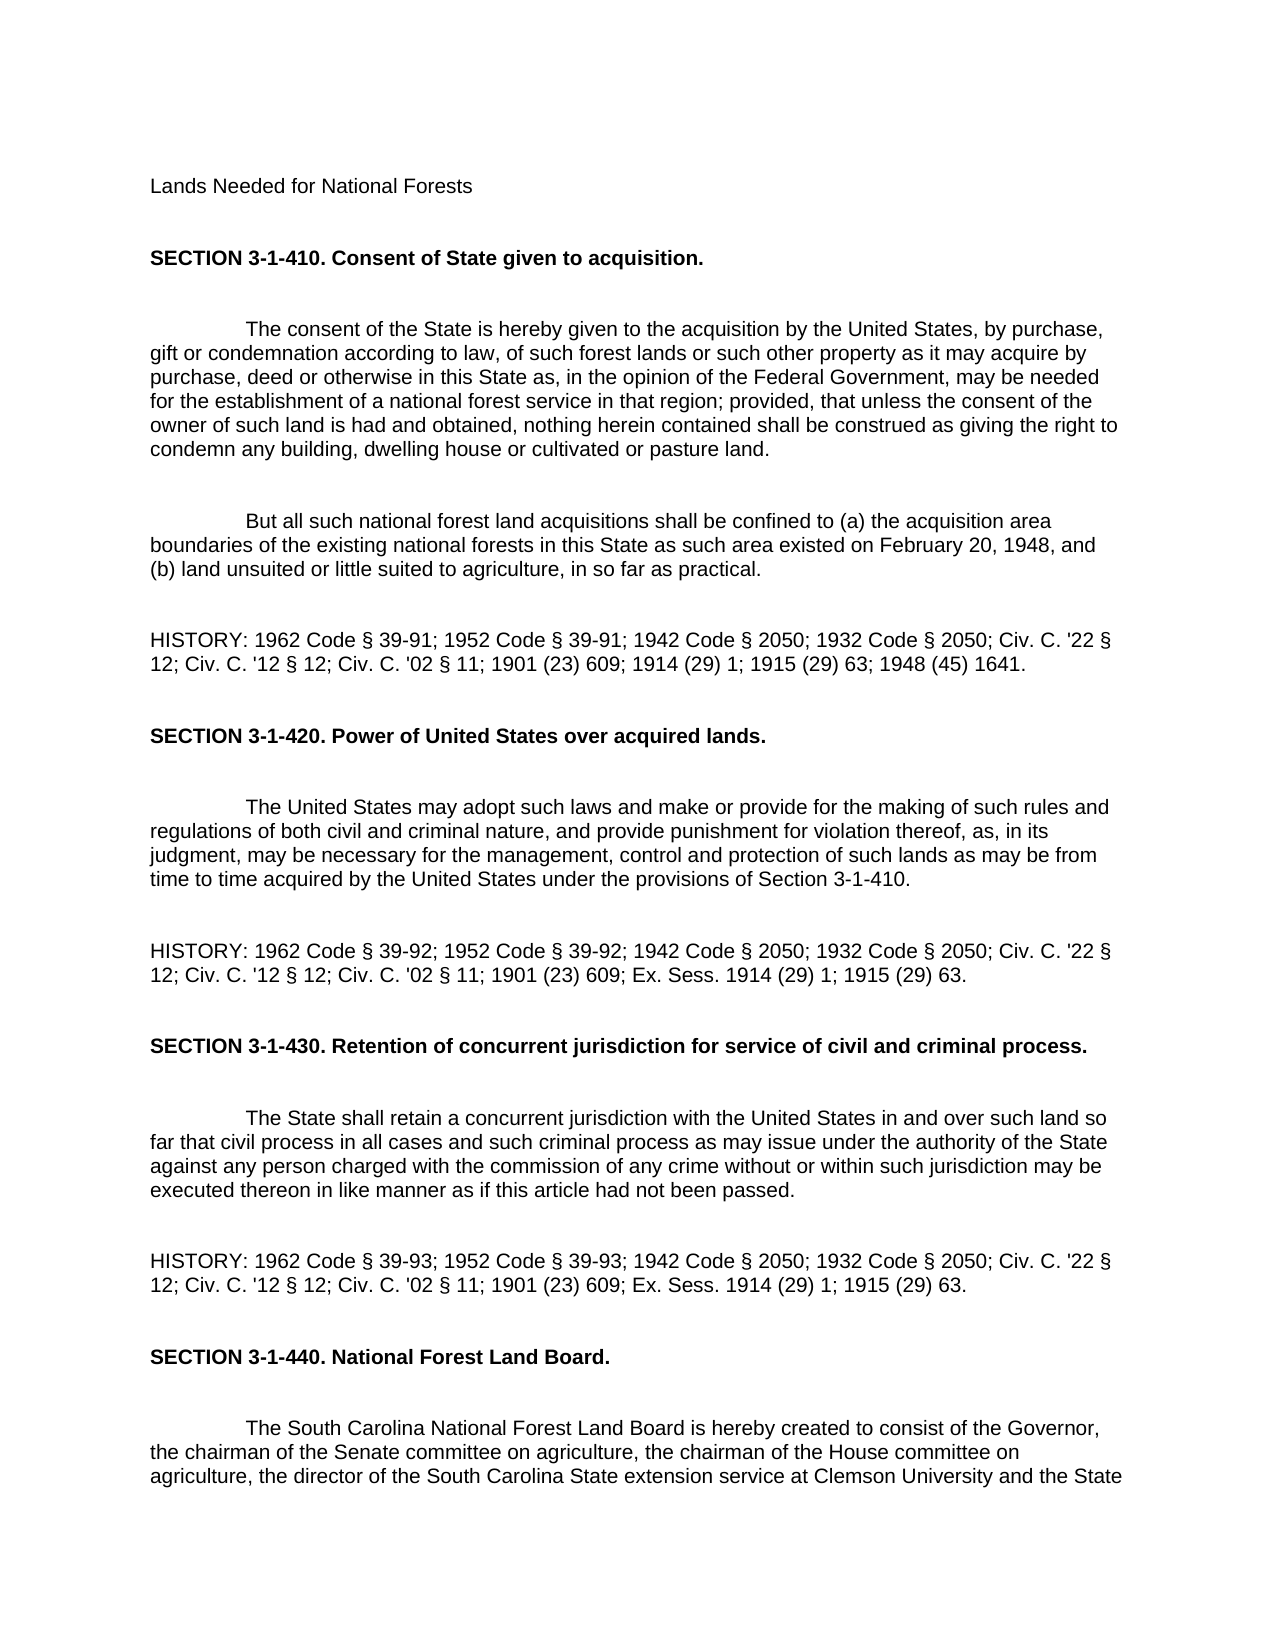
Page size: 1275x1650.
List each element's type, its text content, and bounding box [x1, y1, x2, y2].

text But all such national forest land acquisitions shall be confined to (a) the acquisition area boundaries of the existing national forests in this State as such area existed on February 20, 1948, and (b) land unsuited or little suited to agriculture, in so far as practical. [150, 508, 1125, 604]
text The consent of the State is hereby given to the acquisition by the United States, by purchase, gift or condemnation according to law, of such forest lands or such other property as it may acquire by purchase, deed or otherwise in this State as, in the opinion of the Federal Government, may be needed for the establishment of a national forest service in that region; provided, that unless the consent of the owner of such land is had and obtained, nothing herein contained shall be construed as giving the right to condemn any building, dwelling house or cultivated or pasture land. [150, 317, 1125, 484]
text The State shall retain a concurrent jurisdiction with the United States in and over such land so far that civil process in all cases and such criminal process as may issue under the authority of the State against any person charged with the commission of any crime without or within such jurisdiction may be executed thereon in like manner as if this article had not been passed. [150, 1106, 1125, 1225]
text HISTORY: 1962 Code § 39-92; 1952 Code § 39-92; 1942 Code § 2050; 1932 Code § 2050; Civ. C. '22 § 12; Civ. C. '12 § 12; Civ. C. '02 § 11; 1901 (23) 609; Ex. Sess. 1914 (29) 1; 1915 (29) 63. [150, 938, 1125, 1010]
text SECTION 3-1-410. Consent of State given to acquisition. [150, 246, 1125, 293]
text SECTION 3-1-430. Retention of concurrent jurisdiction for service of civil and criminal process. [150, 1034, 1125, 1082]
text SECTION 3-1-440. National Forest Land Board. [150, 1344, 1125, 1392]
text HISTORY: 1962 Code § 39-93; 1952 Code § 39-93; 1942 Code § 2050; 1932 Code § 2050; Civ. C. '22 § 12; Civ. C. '12 § 12; Civ. C. '02 § 11; 1901 (23) 609; Ex. Sess. 1914 (29) 1; 1915 (29) 63. [150, 1249, 1125, 1321]
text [150, 1416, 1125, 1488]
text SECTION 3-1-420. Power of United States over acquired lands. [150, 723, 1125, 771]
text The United States may adopt such laws and make or provide for the making of such rules and regulations of both civil and criminal nature, and provide punishment for violation thereof, as, in its judgment, may be necessary for the management, control and protection of such lands as may be from time to time acquired by the United States under the provisions of Section 3-1-410. [150, 795, 1125, 914]
text Lands Needed for National Forests [150, 174, 1125, 222]
text HISTORY: 1962 Code § 39-91; 1952 Code § 39-91; 1942 Code § 2050; 1932 Code § 2050; Civ. C. '22 § 12; Civ. C. '12 § 12; Civ. C. '02 § 11; 1901 (23) 609; 1914 (29) 1; 1915 (29) 63; 1948 (45) 1641. [150, 628, 1125, 699]
